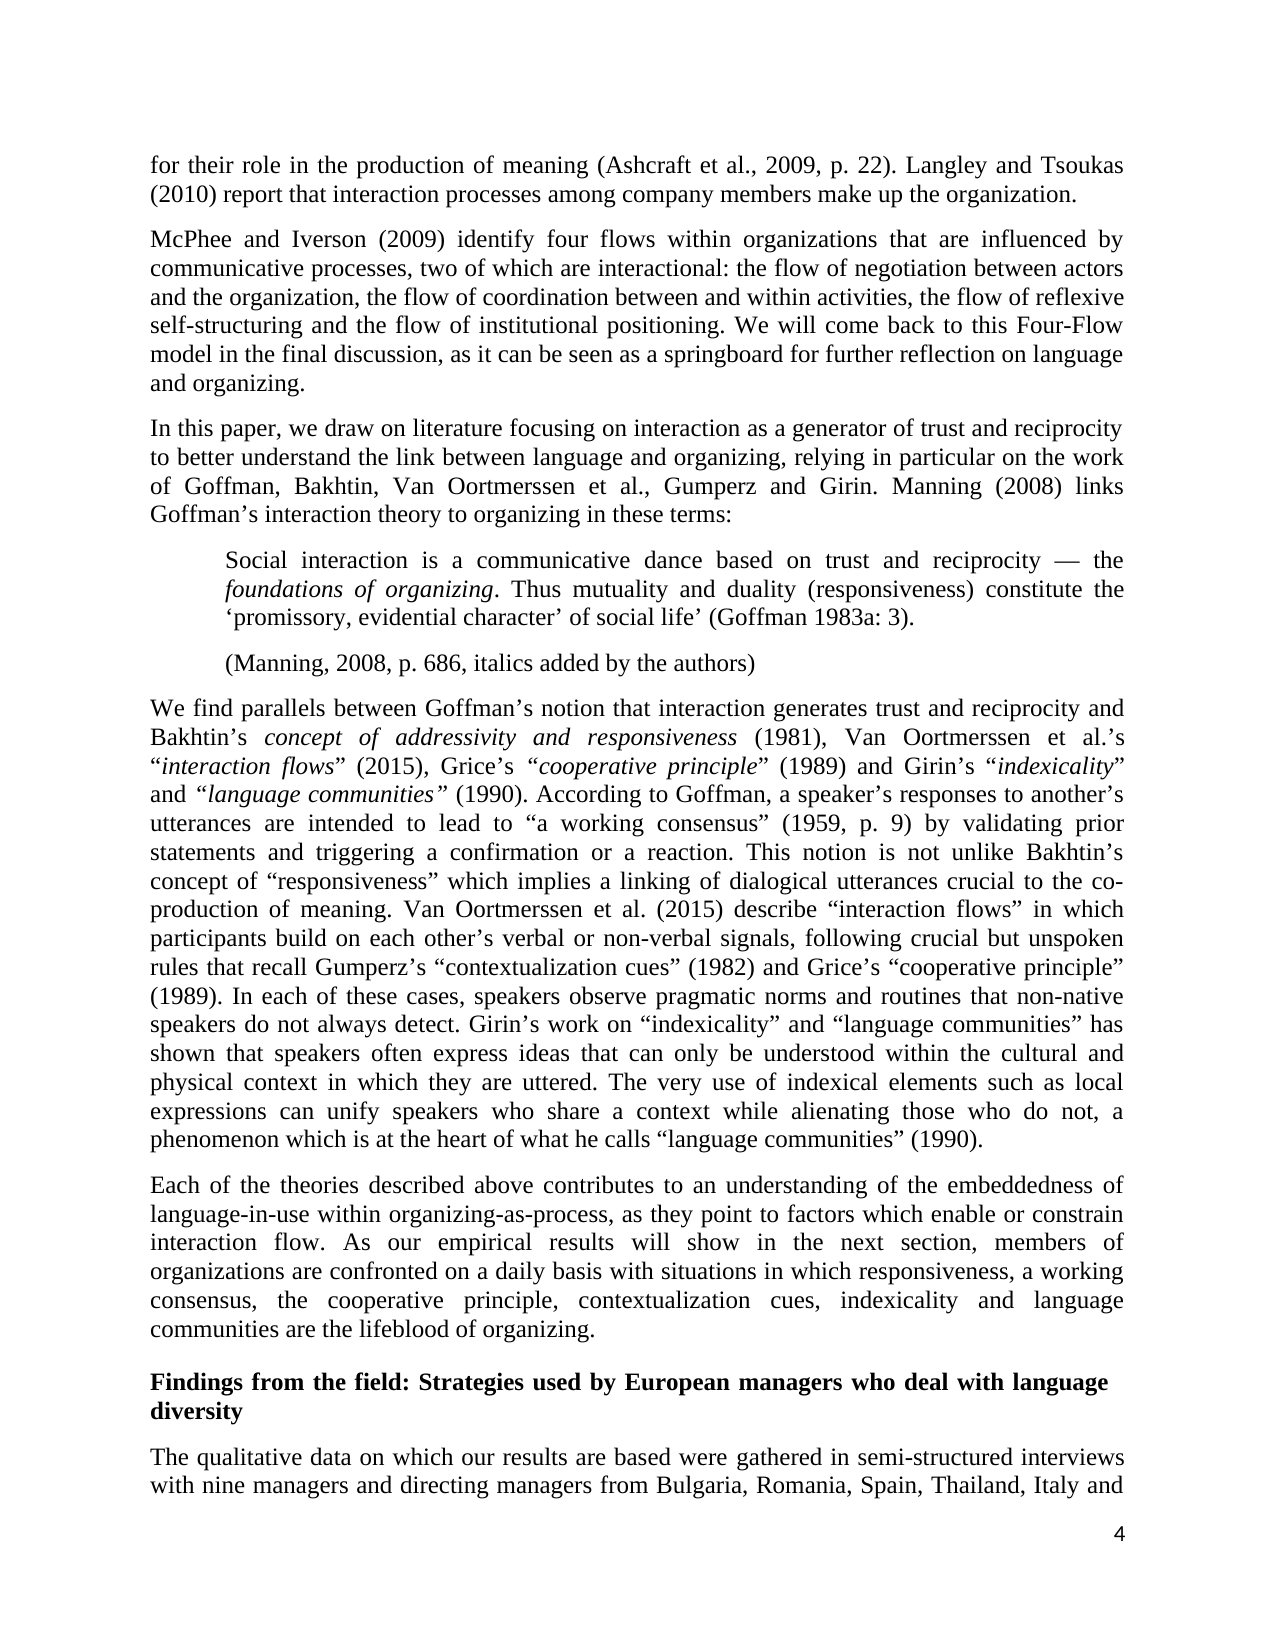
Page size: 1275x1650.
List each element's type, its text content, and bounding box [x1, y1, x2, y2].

text Each of the theories described above contributes to an understanding of the embeddedness of language-in-use within organizing-as-process, as they point to factors which enable or constrain interaction flow. As our empirical results will show in the next section, members of organizations are confronted on a daily basis with situations in which responsiveness, a working consensus, the cooperative principle, contextualization cues, indexicality and language communities are the lifeblood of organizing. [150, 1170, 1125, 1342]
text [150, 1442, 1125, 1499]
text McPhee and Iverson (2009) identify four flows within organizations that are influenced by communicative processes, two of which are interactional: the flow of negotiation between actors and the organization, the flow of coordination between and within activities, the flow of reflexive self-structuring and the flow of institutional positioning. We will come back to this Four-Flow model in the final discussion, as it can be seen as a springboard for further reflection on language and organizing. [150, 224, 1125, 397]
text (Manning, 2008, p. 686, italics added by the authors) [225, 648, 1125, 677]
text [150, 150, 1125, 207]
text We find parallels between Goffman’s notion that interaction generates trust and reciprocity and Bakhtin’s concept of addressivity and responsiveness (1981), Van Oortmerssen et al.’s “interaction flows” (2015), Grice’s “cooperative principle” (1989) and Girin’s “indexicality” and “language communities” (1990). According to Goffman, a speaker’s responses to another’s utterances are intended to lead to “a working consensus” (1959, p. 9) by validating prior statements and triggering a confirmation or a reaction. This notion is not unlike Bakhtin’s concept of “responsiveness” which implies a linking of dialogical utterances crucial to the co-production of meaning. Van Oortmerssen et al. (2015) describe “interaction flows” in which participants build on each other’s verbal or non-verbal signals, following crucial but unspoken rules that recall Gumperz’s “contextualization cues” (1982) and Grice’s “cooperative principle” (1989). In each of these cases, speakers observe pragmatic norms and routines that non-native speakers do not always detect. Girin’s work on “indexicality” and “language communities” has shown that speakers often express ideas that can only be understood within the cultural and physical context in which they are uttered. The very use of indexical elements such as local expressions can unify speakers who share a context while alienating those who do not, a phenomenon which is at the heart of what he calls “language communities” (1990). [150, 693, 1125, 1153]
text Social interaction is a communicative dance based on trust and reciprocity — the foundations of organizing. Thus mutuality and duality (responsiveness) constitute the ‘promissory, evidential character’ of social life’ (Goffman 1983a: 3). [225, 545, 1125, 631]
text In this paper, we draw on literature focusing on interaction as a generator of trust and reciprocity to better understand the link between language and organizing, relying in particular on the work of Goffman, Bakhtin, Van Oortmerssen et al., Gumperz and Girin. Manning (2008) links Goffman’s interaction theory to organizing in these terms: [150, 413, 1125, 528]
list Findings from the field: Strategies used by European managers who deal with language diversity [150, 1367, 1110, 1425]
